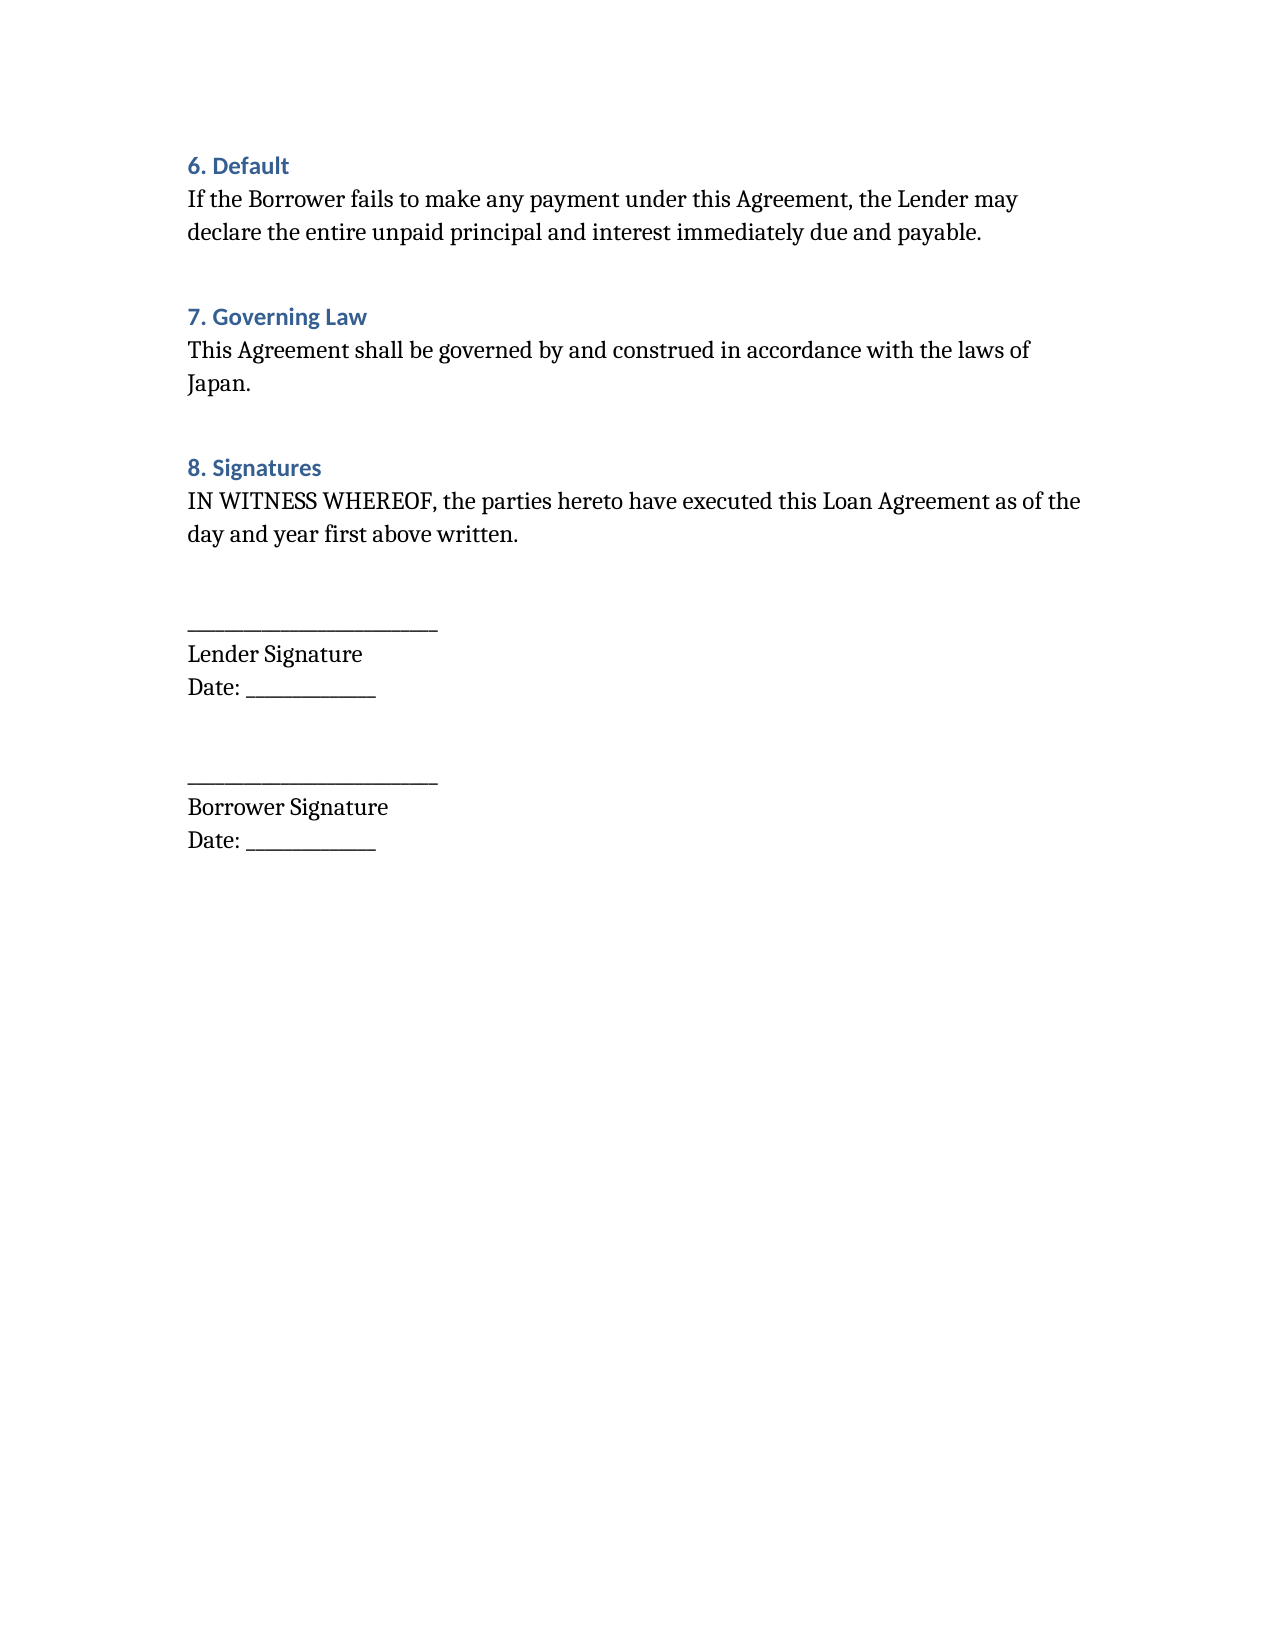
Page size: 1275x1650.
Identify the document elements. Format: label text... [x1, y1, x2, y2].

text If the Borrower fails to make any payment under this Agreement, the Lender may declare the entire unpaid principal and interest immediately due and payable. [187, 185, 1087, 247]
subtitle 8. Signatures [187, 452, 1087, 483]
subtitle 6. Default [187, 150, 1087, 181]
text ___________________________ Lender Signature Date: ______________ [187, 574, 1087, 702]
subtitle 7. Governing Law [187, 301, 1087, 332]
text ___________________________ Borrower Signature Date: ______________ [187, 727, 1087, 855]
text This Agreement shall be governed by and construed in accordance with the laws of Japan. [187, 336, 1087, 398]
text IN WITNESS WHEREOF, the parties hereto have executed this Loan Agreement as of the day and year first above written. [187, 487, 1087, 549]
